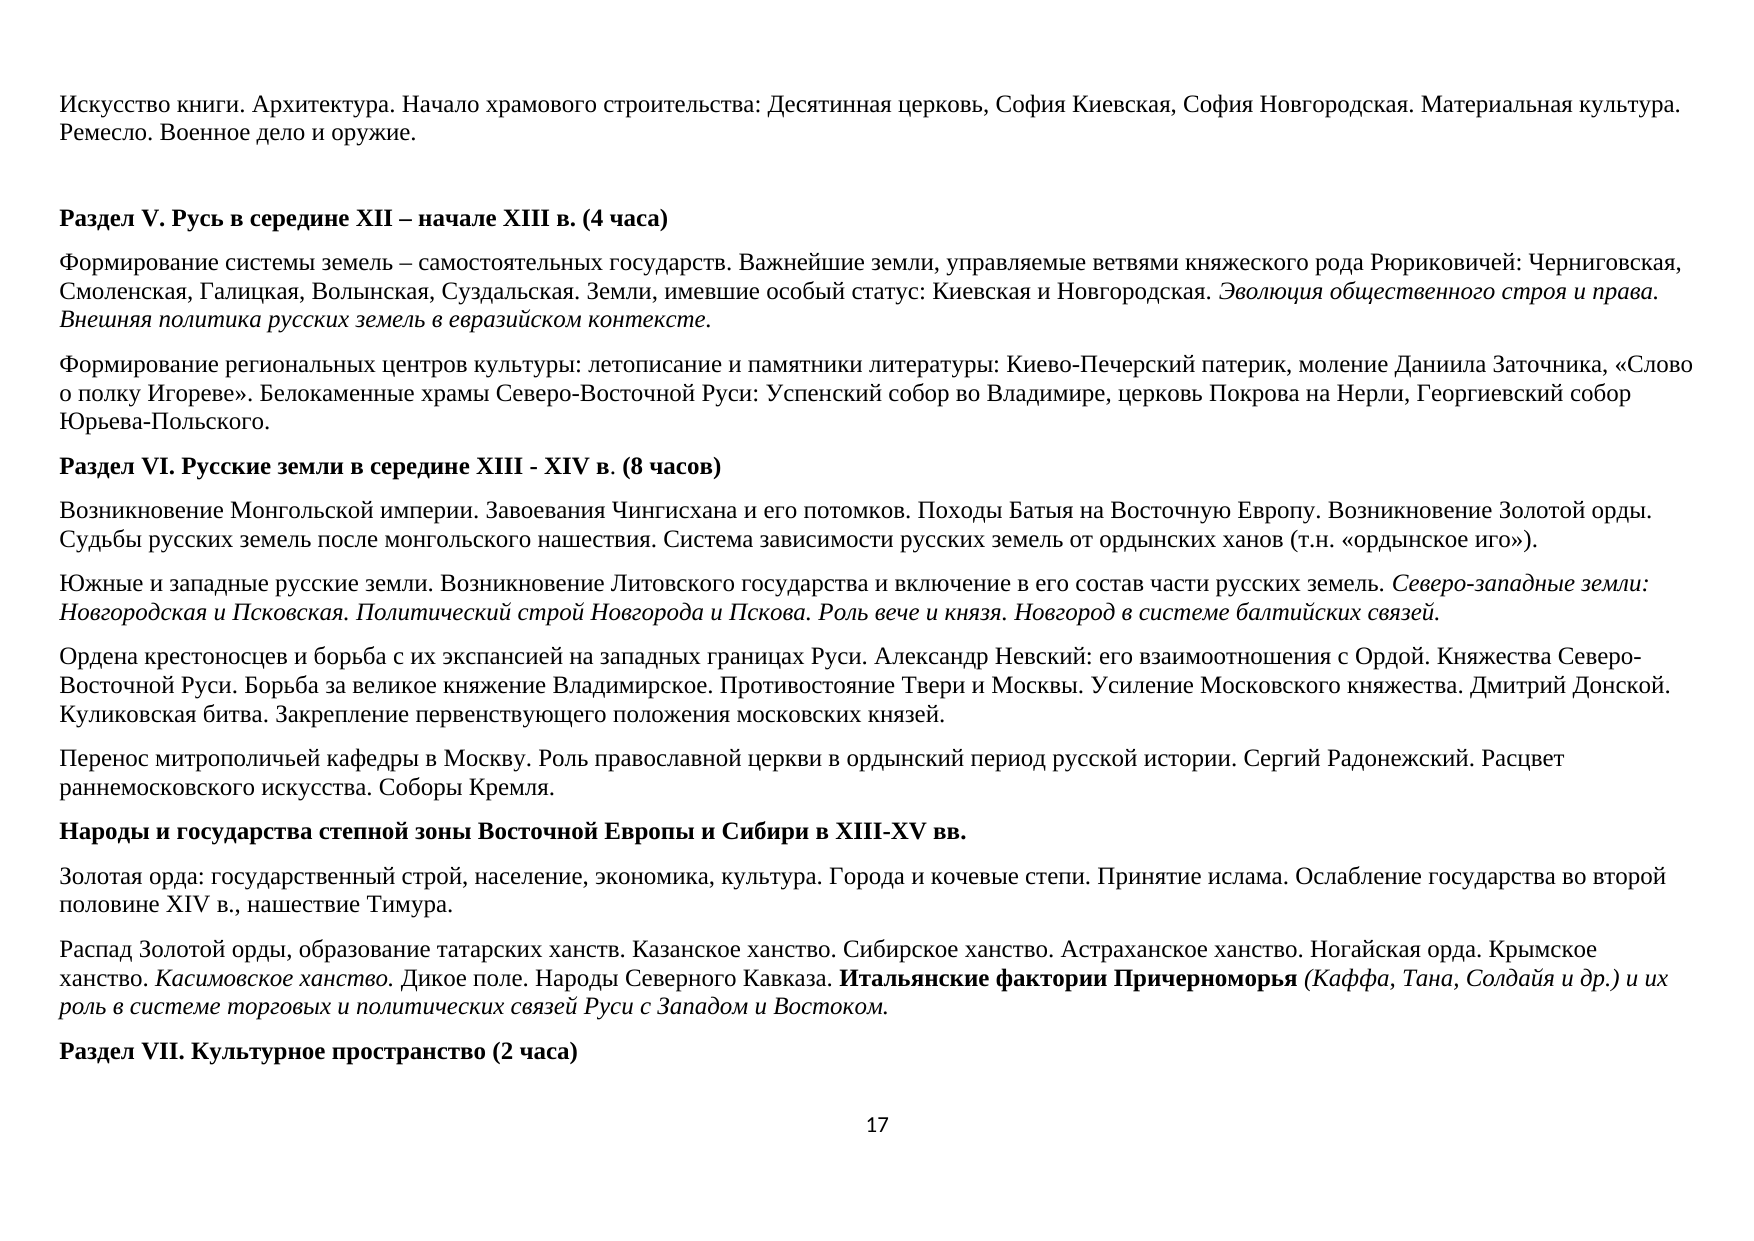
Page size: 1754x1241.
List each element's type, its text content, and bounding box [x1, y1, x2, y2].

text Раздел VI. Русские земли в середине XIII - XIV в. (8 часов) [59, 451, 1695, 479]
text Перенос митрополичьей кафедры в Москву. Роль православной церкви в ордынский период русской истории. Сергий Радонежский. Расцвет раннемосковского искусства. Соборы Кремля. [59, 743, 1695, 801]
text Южные и западные русские земли. Возникновение Литовского государства и включение в его состав части русских земель. Северо-западные земли: Новгородская и Псковская. Политический строй Новгорода и Пскова. Роль вече и князя. Новгород в системе балтийских связей. [59, 568, 1695, 626]
text Раздел VII. Культурное пространство (2 часа) [59, 1036, 1695, 1064]
text Возникновение Монгольской империи. Завоевания Чингисхана и его потомков. Походы Батыя на Восточную Европу. Возникновение Золотой орды. Судьбы русских земель после монгольского нашествия. Система зависимости русских земель от ордынских ханов (т.н. «ордынское иго»). [59, 495, 1695, 553]
text Раздел V. Русь в середине XII – начале XIII в. (4 часа) [59, 203, 1695, 231]
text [59, 89, 1695, 146]
text Золотая орда: государственный строй, население, экономика, культура. Города и кочевые степи. Принятие ислама. Ослабление государства во второй половине XIV в., нашествие Тимура. [59, 861, 1695, 918]
text Распад Золотой орды, образование татарских ханств. Казанское ханство. Сибирское ханство. Астраханское ханство. Ногайская орда. Крымское ханство. Касимовское ханство. Дикое поле. Народы Северного Кавказа. Итальянские фактории Причерноморья (Каффа, Тана, Солдайя и др.) и их роль в системе торговых и политических связей Руси с Западом и Востоком. [59, 934, 1695, 1020]
text Народы и государства степной зоны Восточной Европы и Сибири в XIII-XV вв. [59, 816, 1695, 845]
text Ордена крестоносцев и борьба с их экспансией на западных границах Руси. Александр Невский: его взаимоотношения с Ордой. Княжества Северо-Восточной Руси. Борьба за великое княжение Владимирское. Противостояние Твери и Москвы. Усиление Московского княжества. Дмитрий Донской. Куликовская битва. Закрепление первенствующего положения московских князей. [59, 641, 1695, 728]
text Формирование региональных центров культуры: летописание и памятники литературы: Киево-Печерский патерик, моление Даниила Заточника, «Слово о полку Игореве». Белокаменные храмы Северо-Восточной Руси: Успенский собор во Владимире, церковь Покрова на Нерли, Георгиевский собор Юрьева-Польского. [59, 349, 1695, 435]
text Формирование системы земель – самостоятельных государств. Важнейшие земли, управляемые ветвями княжеского рода Рюриковичей: Черниговская, Смоленская, Галицкая, Волынская, Суздальская. Земли, имевшие особый статус: Киевская и Новгородская. Эволюция общественного строя и права. Внешняя политика русских земель в евразийском контексте. [59, 247, 1695, 333]
